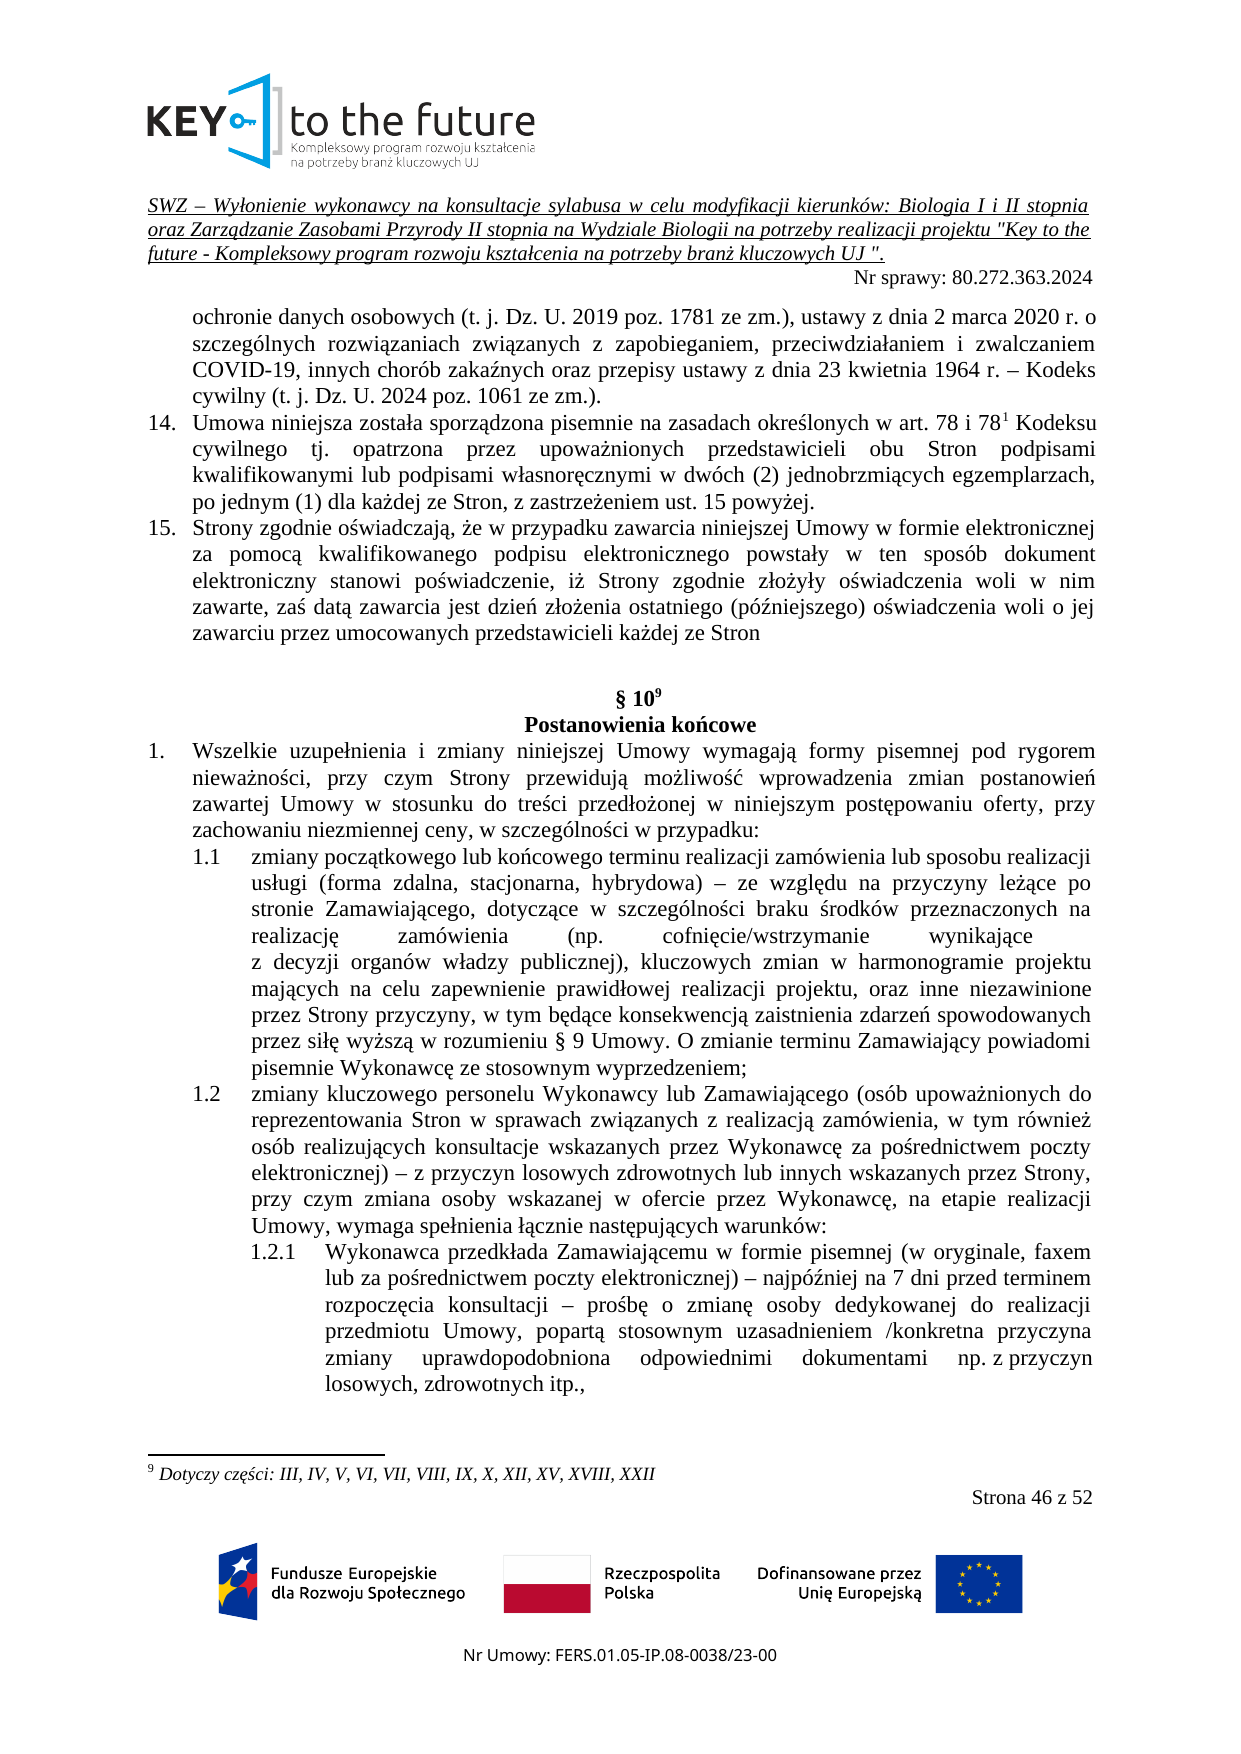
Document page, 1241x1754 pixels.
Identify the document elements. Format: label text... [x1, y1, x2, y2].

list Umowa niniejsza została sporządzona pisemnie na zasadach określonych w art. 78 i 781 Kodeksu cywilnego tj. opatrzona przez upoważnionych przedstawicieli obu Stron podpisami kwalifikowanymi lub podpisami własnoręcznymi w dwóch (2) jednobrzmiących egzemplarzach, po jednym (1) dla każdej ze Stron, z zastrzeżeniem ust. 15 powyżej. [148, 409, 1097, 514]
picture [271, 73, 535, 169]
text § 10 [184, 685, 1092, 711]
picture [199, 1523, 1042, 1629]
list Wszelkie uzupełnienia i zmiany niniejszej Umowy wymagają formy pisemnej pod rygorem nieważności, przy czym Strony przewidują możliwość wprowadzenia zmian postanowień zawartej Umowy w stosunku do treści przedłożonej w niniejszym postępowaniu oferty, przy zachowaniu niezmiennej ceny, w szczególności w przypadku: [148, 737, 1097, 843]
picture [147, 73, 267, 169]
list Strony zgodnie oświadczają, że w przypadku zawarcia niniejszej Umowy w formie elektronicznej za pomocą kwalifikowanego podpisu elektronicznego powstały w ten sposób dokument elektroniczny stanowi poświadczenie, iż Strony zgodnie złożyły oświadczenia woli w nim zawarte, zaś datą zawarcia jest dzień złożenia ostatniego (późniejszego) oświadczenia woli o jej zawarciu przez umocowanych przedstawicieli każdej ze Stron [148, 514, 1097, 646]
text Postanowienia końcowe [184, 711, 1097, 737]
list Wykonawca przedkłada Zamawiającemu w formie pisemnej (w oryginale, faxem lub za pośrednictwem poczty elektronicznej) – najpóźniej na 7 dni przed terminem rozpoczęcia konsultacji – prośbę o zmianę osoby dedykowanej do realizacji przedmiotu Umowy, popartą stosownym uzasadnieniem /konkretna przyczyna zmiany uprawdopodobniona odpowiednimi dokumentami np. z przyczyn losowych, zdrowotnych itp., [250, 1238, 1092, 1396]
list zmiany kluczowego personelu Wykonawcy lub Zamawiającego (osób upoważnionych do reprezentowania Stron w sprawach związanych z realizacją zamówienia, w tym również osób realizujących konsultacje wskazanych przez Wykonawcę za pośrednictwem poczty elektronicznej) – z przyczyn losowych zdrowotnych lub innych wskazanych przez Strony, przy czym zmiana osoby wskazanej w ofercie przez Wykonawcę, na etapie realizacji Umowy, wymaga spełnienia łącznie następujących warunków: [192, 1080, 1092, 1238]
list zmiany początkowego lub końcowego terminu realizacji zamówienia lub sposobu realizacji usługi (forma zdalna, stacjonarna, hybrydowa) – ze względu na przyczyny leżące po stronie Zamawiającego, dotyczące w szczególności braku środków przeznaczonych na realizację zamówienia (np. cofnięcie/wstrzymanie wynikające z decyzji organów władzy publicznej), kluczowych zmian w harmonogramie projektu mających na celu zapewnienie prawidłowej realizacji projektu, oraz inne niezawinione przez Strony przyczyny, w tym będące konsekwencją zaistnienia zdarzeń spowodowanych przez siłę wyższą w rozumieniu § 9 Umowy. O zmianie terminu Zamawiający powiadomi pisemnie Wykonawcę ze stosownym wyprzedzeniem; [192, 843, 1092, 1080]
